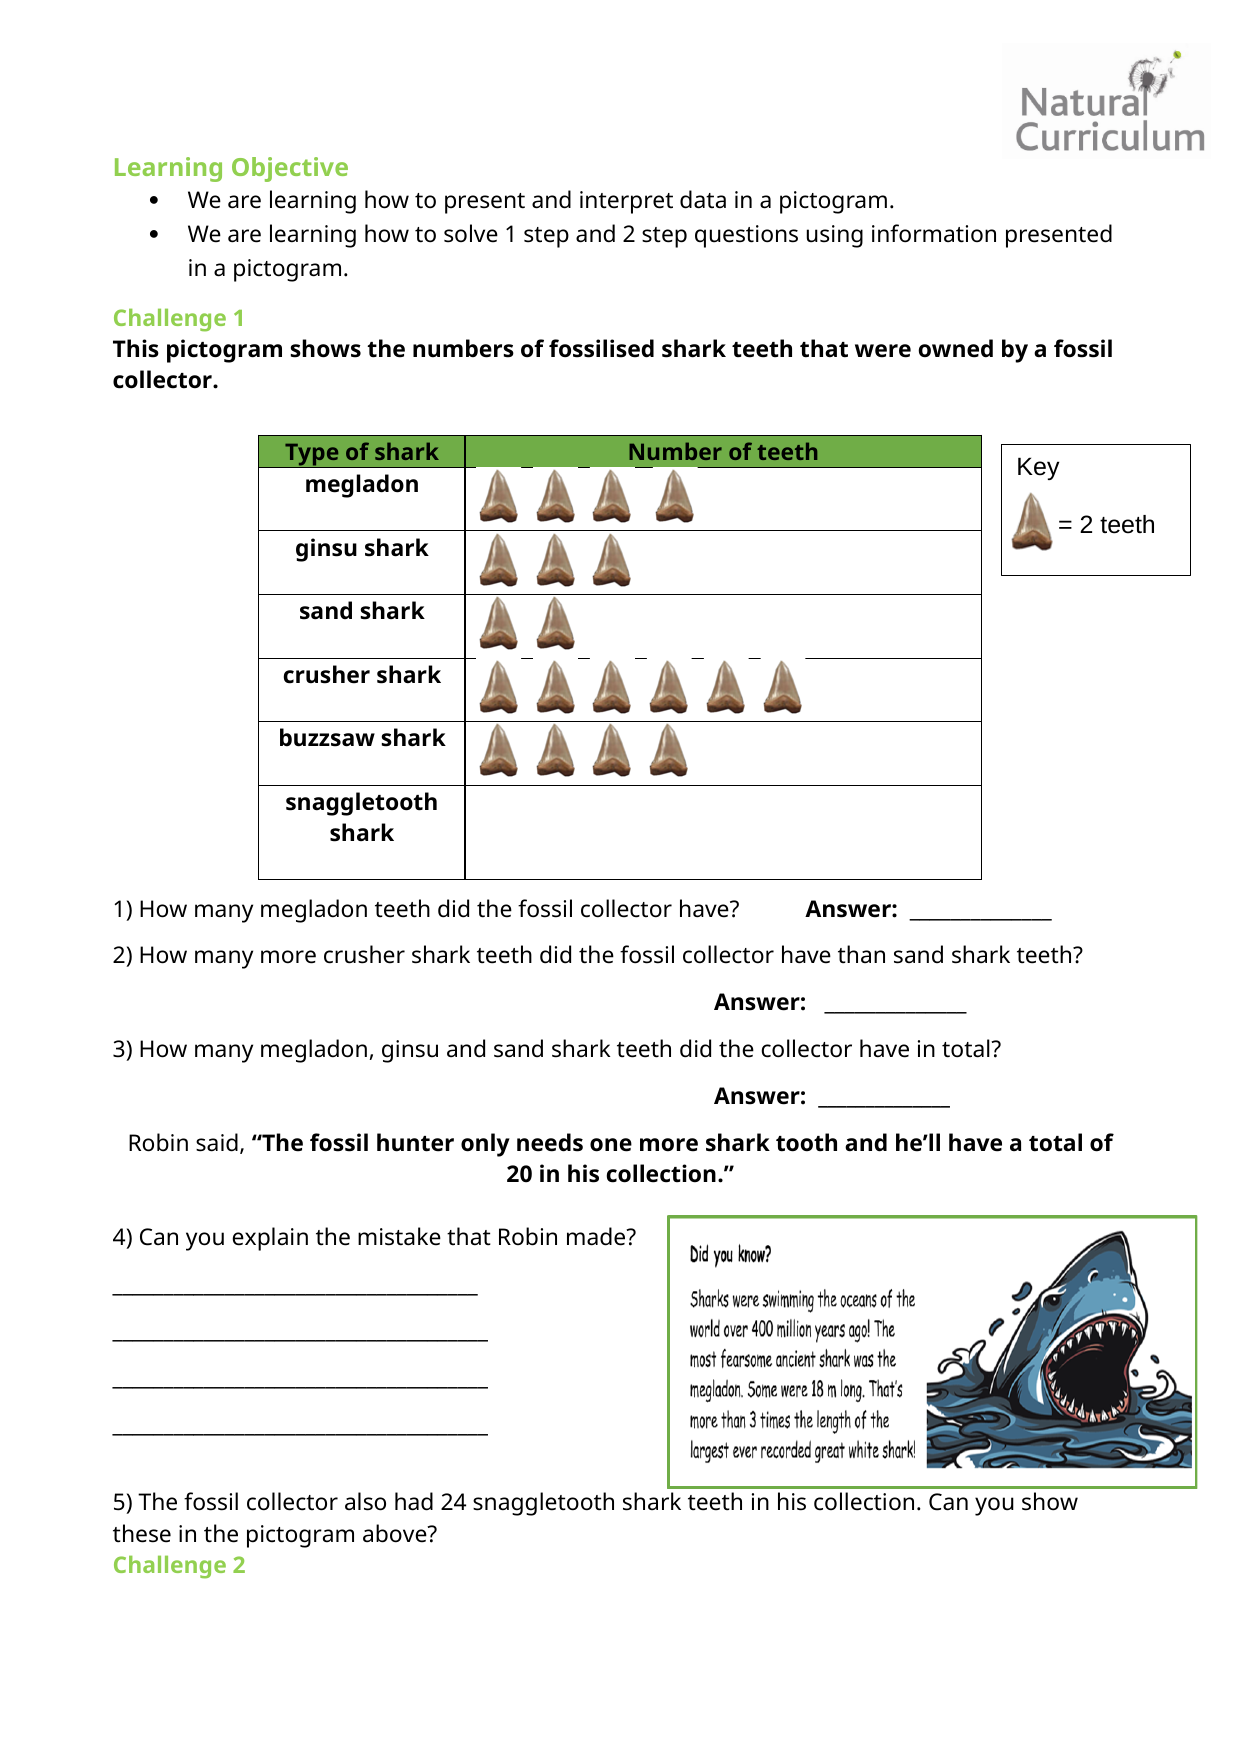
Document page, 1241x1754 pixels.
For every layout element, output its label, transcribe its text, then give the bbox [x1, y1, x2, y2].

picture [533, 531, 578, 589]
table_header Type of shark [259, 436, 464, 467]
table_cell [466, 468, 981, 530]
picture [476, 722, 522, 779]
table_cell megladon [259, 468, 464, 530]
picture [476, 658, 522, 716]
text _____________________________________ [112, 1408, 1128, 1439]
table_header Number of teeth [466, 436, 981, 467]
picture [589, 531, 635, 589]
picture [652, 467, 698, 525]
list We are learning how to present and interpret data in a pictogram. [150, 184, 1128, 215]
text Challenge 2 [112, 1549, 1128, 1580]
text Challenge 1 [112, 302, 1128, 333]
picture [533, 467, 578, 525]
picture [533, 595, 578, 652]
picture [533, 658, 578, 716]
text _____________________________________ [112, 1314, 1128, 1346]
text Answer: ______________ [112, 1080, 1128, 1111]
picture [646, 722, 692, 779]
picture [667, 1215, 1198, 1489]
table_cell crusher shark [259, 659, 464, 721]
picture [476, 467, 522, 525]
text 3) How many megladon, ginsu and sand shark teeth did the collector have in total? [112, 1033, 1128, 1064]
text 2) How many more crusher shark teeth did the fossil collector have than sand shark teeth? [112, 939, 1128, 971]
text 5) The fossil collector also had 24 snaggletooth shark teeth in his collection. Can you show these in the pictogram above? [112, 1486, 1128, 1549]
table_cell [466, 786, 981, 879]
table_cell [466, 595, 981, 657]
picture [589, 658, 635, 716]
table_cell [466, 722, 981, 784]
picture [589, 467, 635, 525]
picture [476, 595, 522, 652]
text Answer: ______________ [112, 986, 1128, 1017]
table_cell [466, 659, 981, 721]
picture [476, 531, 522, 589]
table_cell ginsu shark [259, 531, 464, 594]
text Robin said, “The fossil hunter only needs one more shark tooth and he’ll have a total of 20 in his collection.” [112, 1127, 1128, 1189]
picture [1001, 43, 1212, 159]
text 1) How many megladon teeth did the fossil collector have? Answer: ______________ [112, 892, 1128, 924]
table_cell sand shark [259, 595, 464, 657]
text ____________________________________ [112, 1267, 1128, 1299]
picture [589, 722, 635, 779]
list We are learning how to solve 1 step and 2 step questions using information presented in a pictogram. [150, 218, 1128, 283]
picture [646, 658, 692, 716]
text This pictogram shows the numbers of fossilised shark teeth that were owned by a fossil collector. [112, 333, 1128, 396]
text Learning Objective [112, 150, 1128, 184]
table_cell snaggletooth shark [259, 786, 464, 879]
picture [760, 658, 806, 716]
text 4) Can you explain the mistake that Robin made? [112, 1221, 1128, 1252]
table_cell buzzsaw shark [259, 722, 464, 784]
picture [533, 722, 578, 779]
picture [703, 658, 749, 716]
table_cell [466, 531, 981, 594]
text _____________________________________ [112, 1361, 1128, 1392]
picture [1008, 491, 1057, 553]
